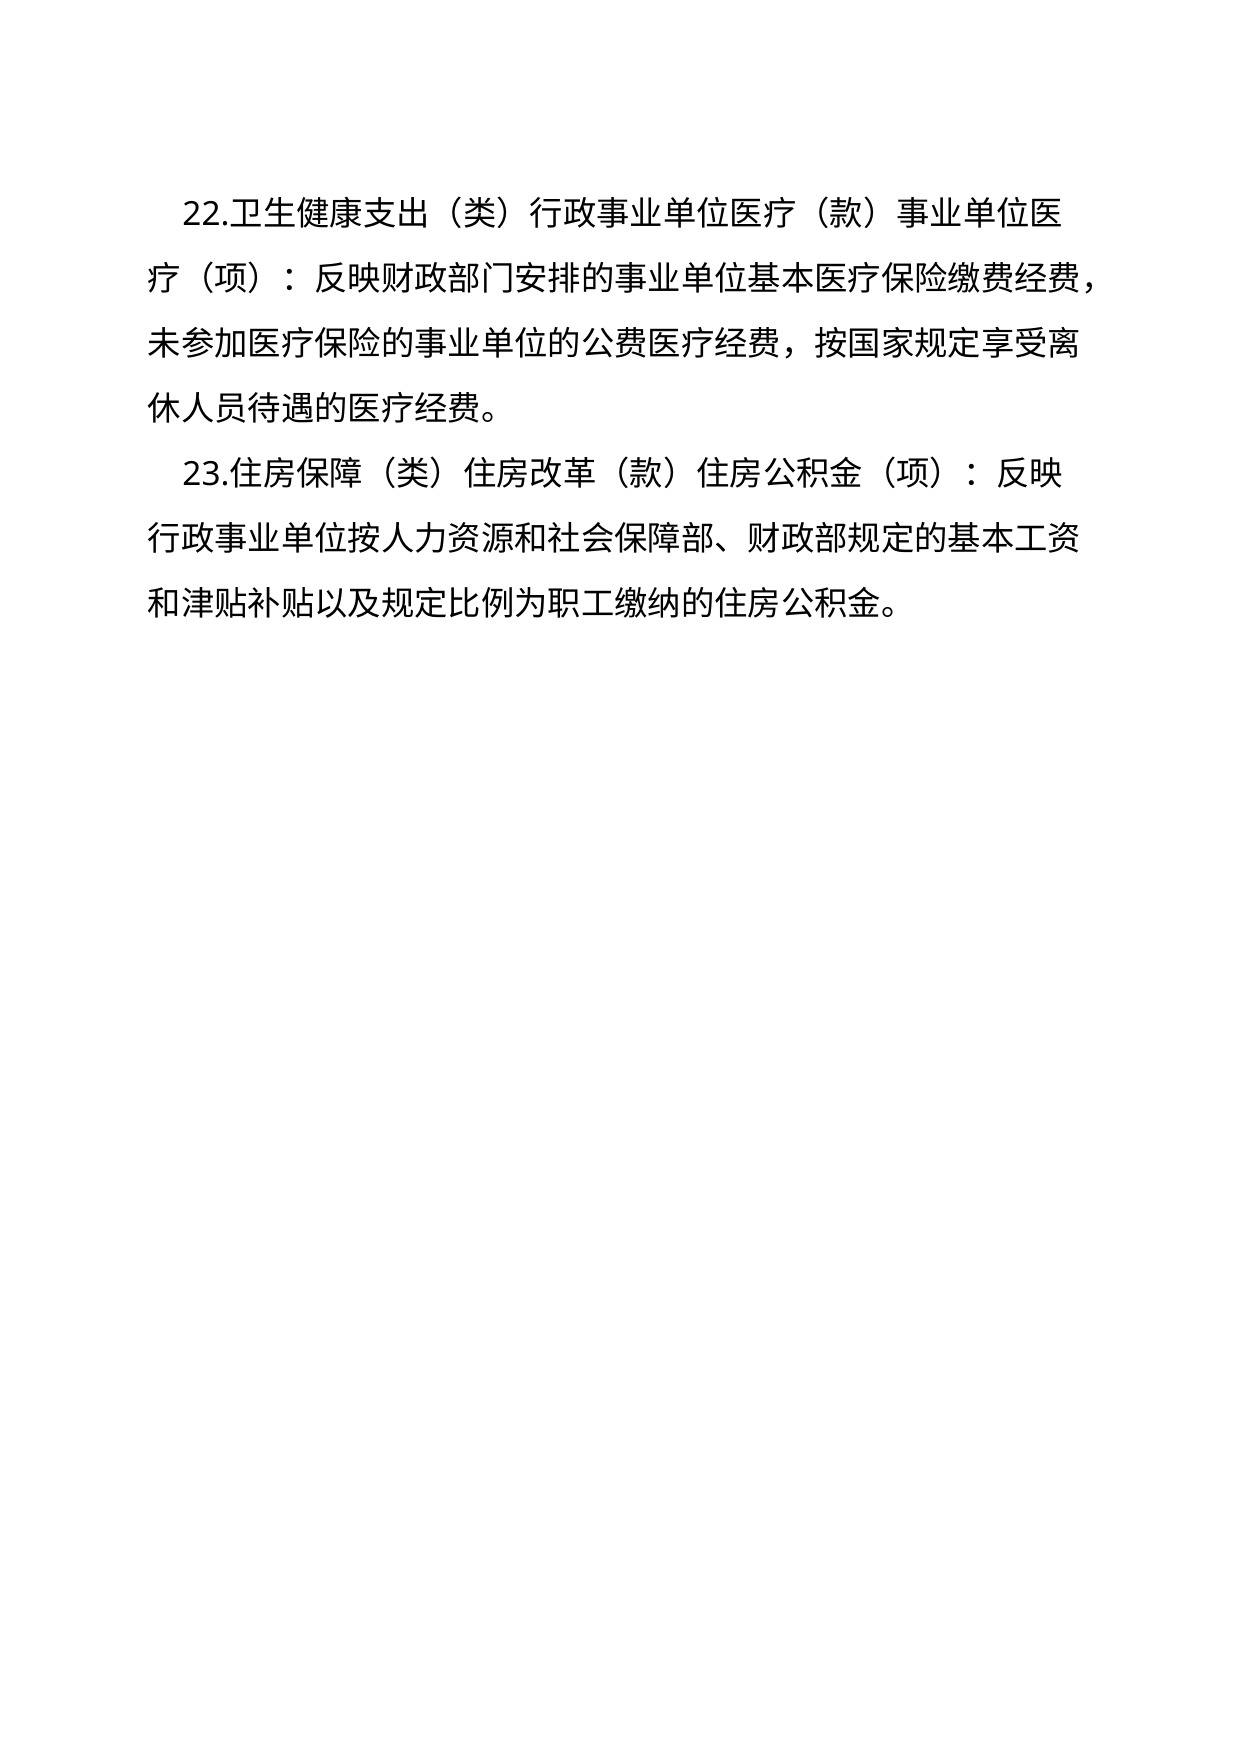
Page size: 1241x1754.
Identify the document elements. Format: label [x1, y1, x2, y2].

text [148, 178, 1092, 633]
